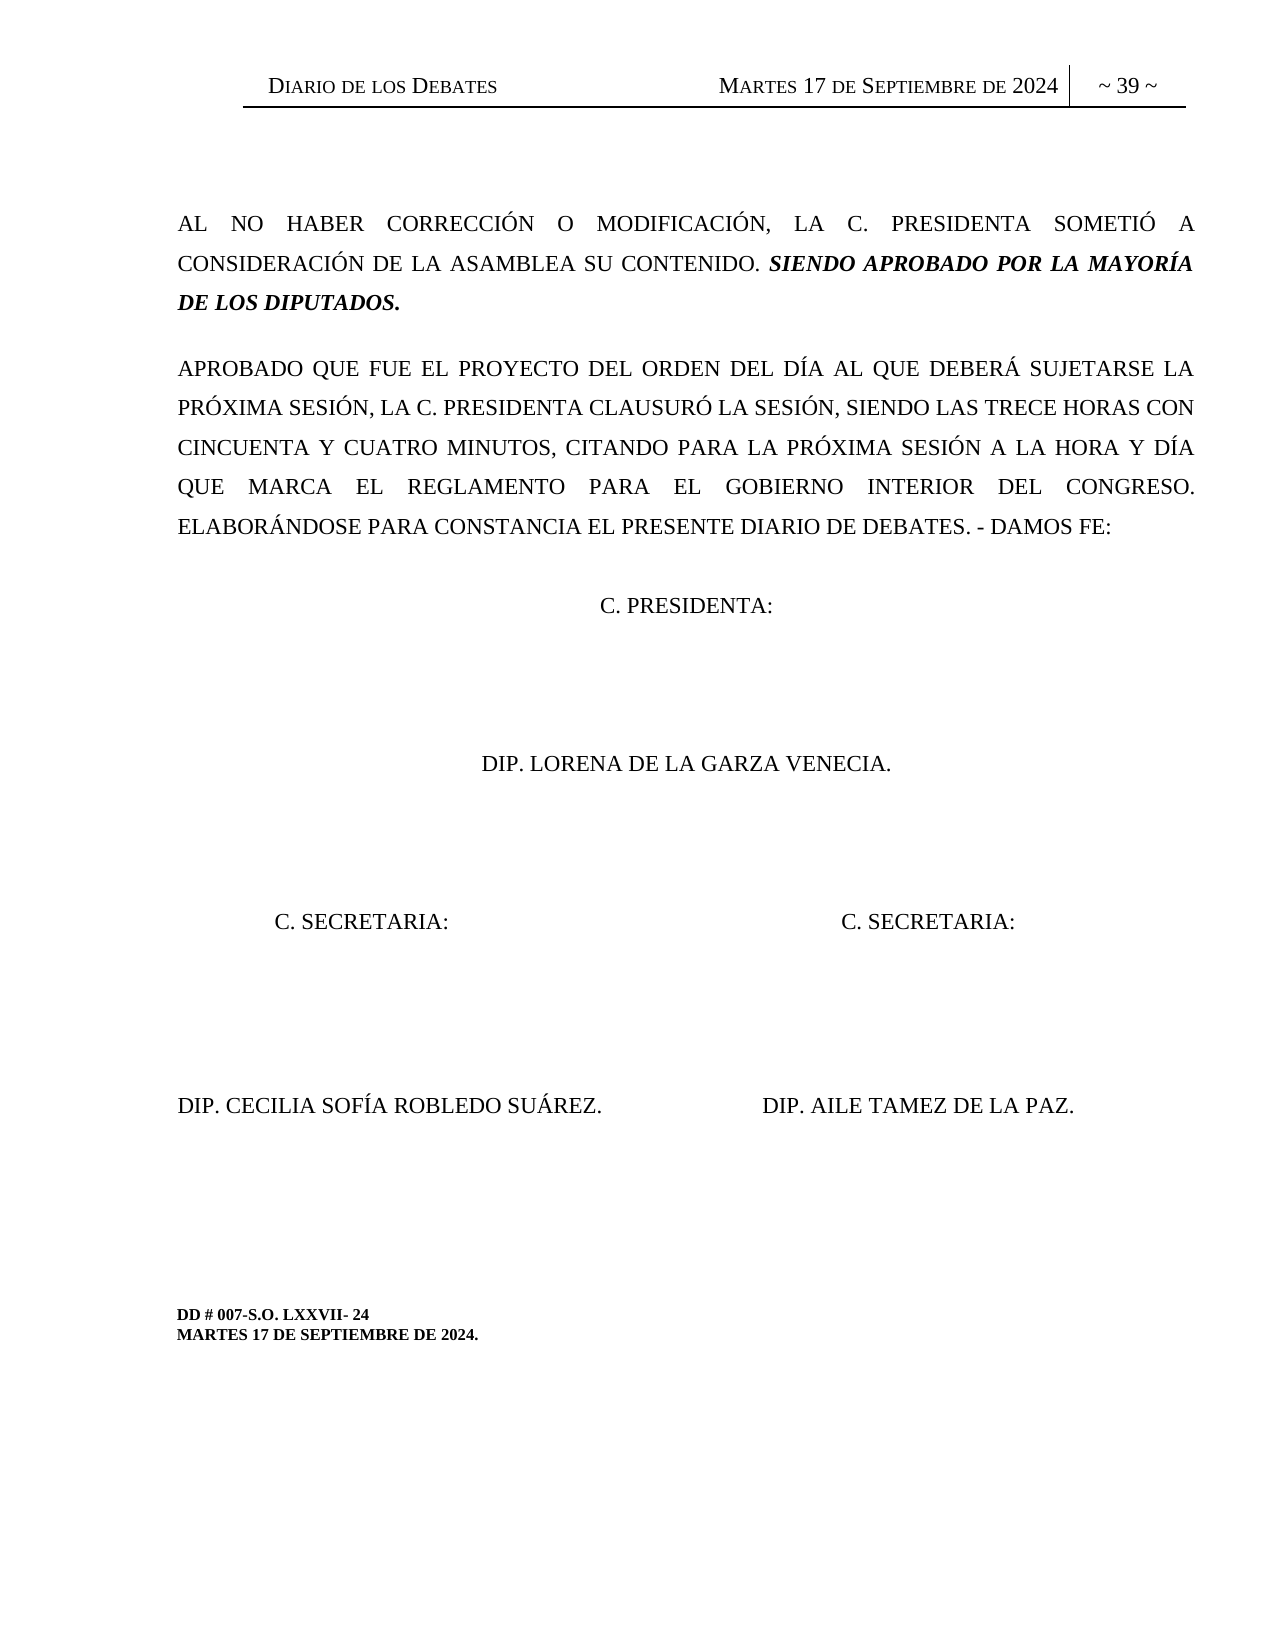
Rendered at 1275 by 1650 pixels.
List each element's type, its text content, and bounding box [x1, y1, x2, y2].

text DD # 007-S.O. LXXVII- 24 [177, 1305, 1196, 1324]
text MARTES 17 DE SEPTIEMBRE DE 2024. [177, 1325, 1196, 1344]
text AL NO HABER CORRECCIÓN O MODIFICACIÓN, LA C. PRESIDENTA SOMETIÓ A CONSIDERACIÓN DE LA ASAMBLEA SU CONTENIDO. SIENDO APROBADO POR LA MAYORÍA DE LOS DIPUTADOS. [177, 210, 1196, 316]
text C. SECRETARIA: C. SECRETARIA: [177, 908, 1196, 934]
text DIP. CECILIA SOFÍA ROBLEDO SUÁREZ. DIP. AILE TAMEZ DE LA PAZ. [177, 1093, 1196, 1119]
text APROBADO QUE FUE EL PROYECTO DEL ORDEN DEL DÍA AL QUE DEBERÁ SUJETARSE LA PRÓXIMA SESIÓN, LA C. PRESIDENTA CLAUSURÓ LA SESIÓN, SIENDO LAS TRECE HORAS CON CINCUENTA Y CUATRO MINUTOS, CITANDO PARA LA PRÓXIMA SESIÓN A LA HORA Y DÍA QUE MARCA EL REGLAMENTO PARA EL GOBIERNO INTERIOR DEL CONGRESO. ELABORÁNDOSE PARA CONSTANCIA EL PRESENTE DIARIO DE DEBATES. - DAMOS FE: [177, 355, 1196, 539]
text DIP. LORENA DE LA GARZA VENECIA. [177, 750, 1196, 776]
text C. PRESIDENTA: [177, 592, 1196, 618]
